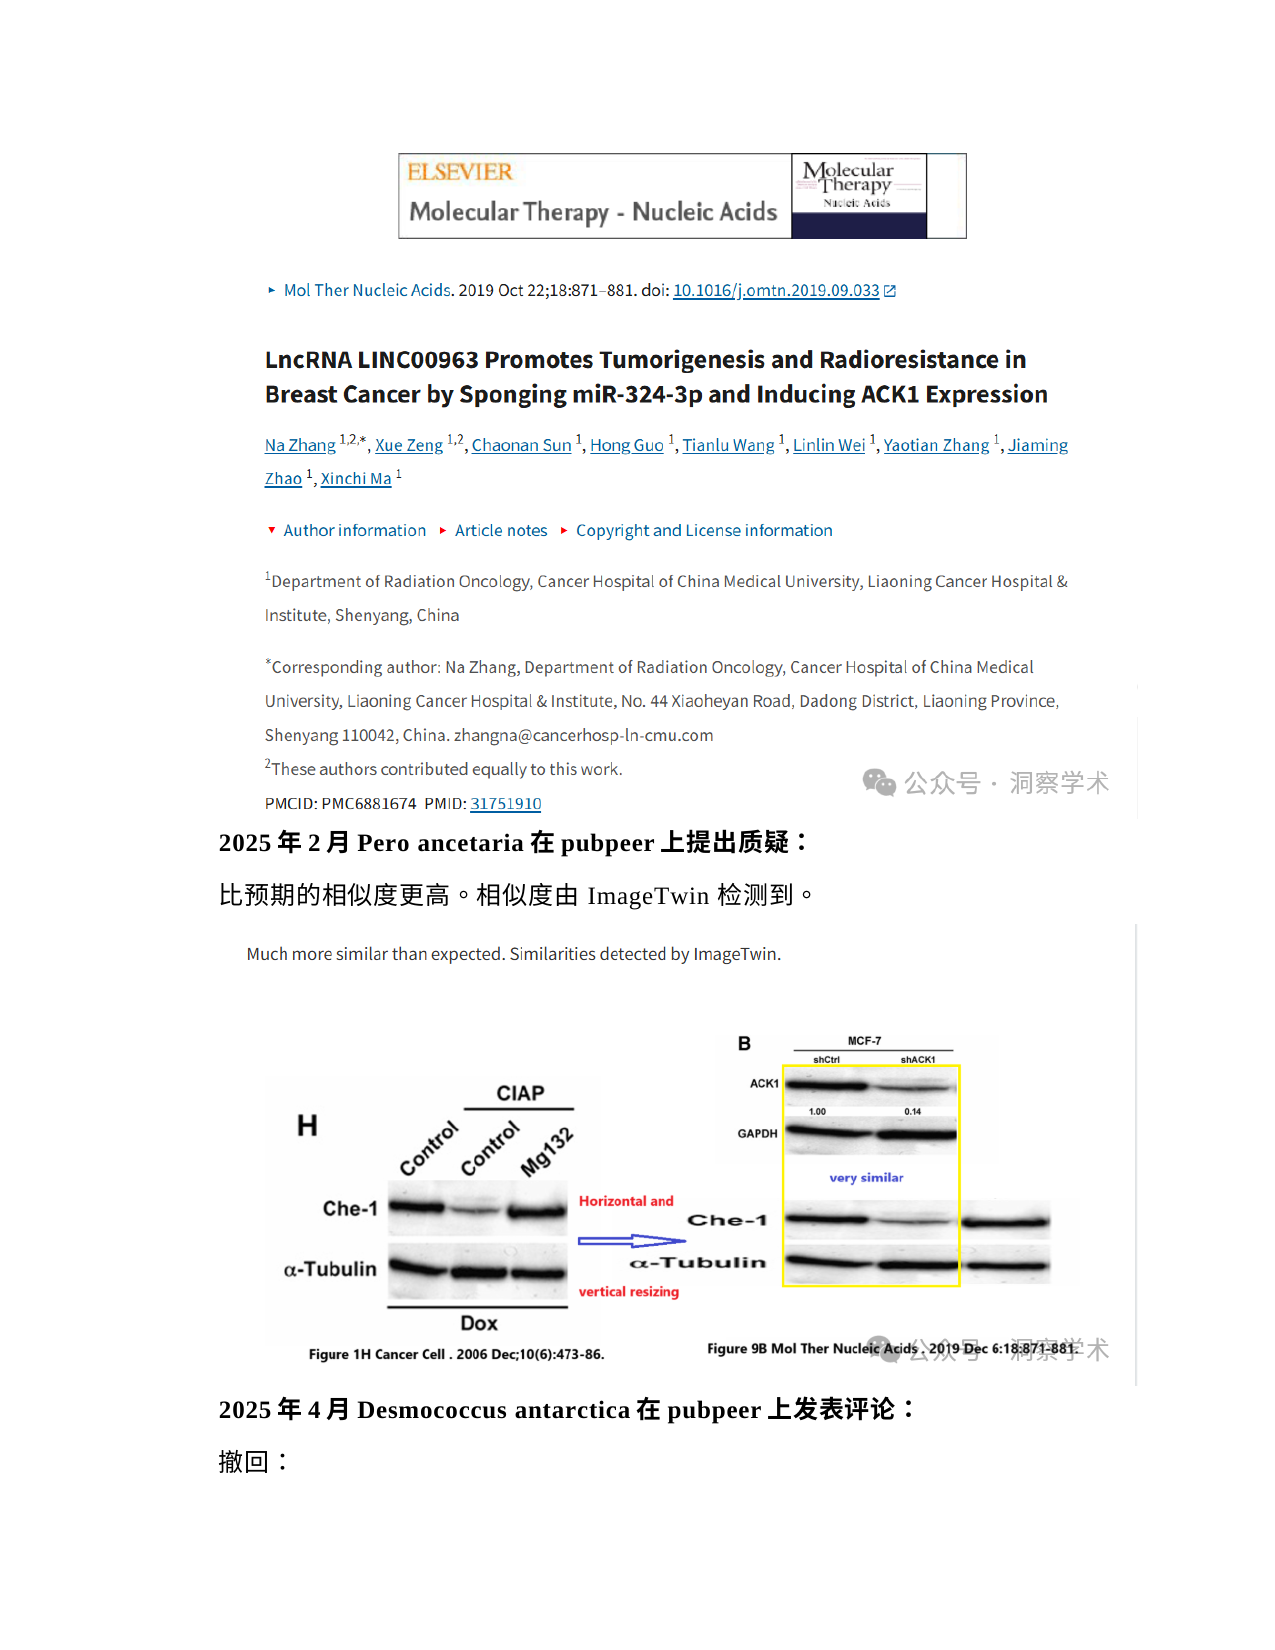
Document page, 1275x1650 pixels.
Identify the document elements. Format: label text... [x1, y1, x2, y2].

text 比预期的相似度更高。相似度由 ImageTwin 检测到。 [219, 872, 1056, 912]
text 撤回： [219, 1438, 1056, 1478]
text 2025年2月Pero ancetaria在pubpeer上提出质疑： [219, 819, 1056, 859]
text 2025年4月Desmococcus antarctica在pubpeer上发表评论： [219, 1386, 1056, 1426]
picture [237, 924, 1138, 1386]
picture [237, 150, 1138, 819]
